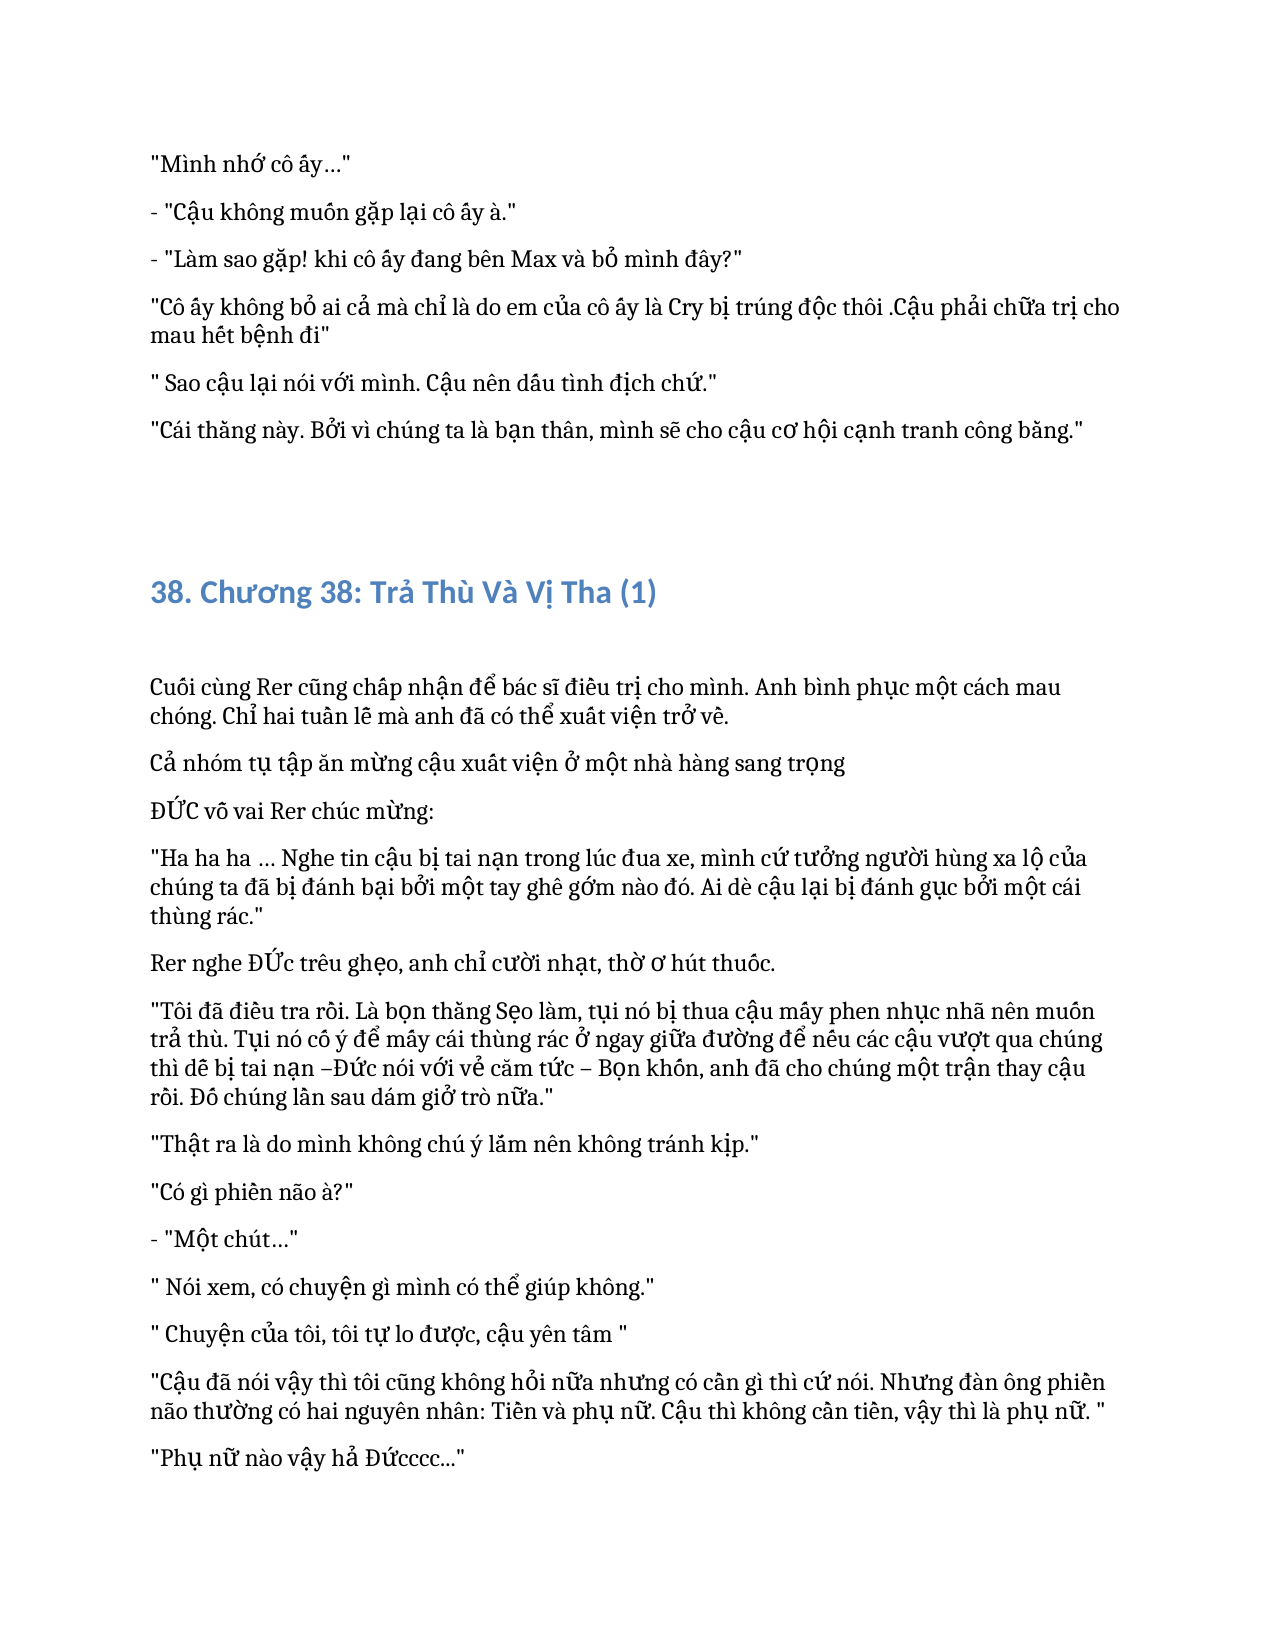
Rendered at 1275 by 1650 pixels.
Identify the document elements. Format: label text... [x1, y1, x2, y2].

text "Cô ấy không bỏ ai cả mà chỉ là do em của cô ấy là Cry bị trúng độc thôi .Cậu phải chữa trị cho mau hết bệnh đi" [150, 292, 1125, 350]
text " Chuyện của tôi, tôi tự lo được, cậu yên tâm " [150, 1320, 1125, 1349]
text "Cậu đã nói vậy thì tôi cũng không hỏi nữa nhưng có cần gì thì cứ nói. Nhưng đàn ông phiền não thường có hai nguyên nhân: Tiền và phụ nữ. Cậu thì không cần tiền, vậy thì là phụ nữ. " [150, 1368, 1125, 1425]
text Rer nghe ĐỨc trêu ghẹo, anh chỉ cười nhạt, thờ ơ hút thuốc. [150, 949, 1125, 978]
text " Sao cậu lại nói với mình. Cậu nên dấu tình địch chứ." [150, 369, 1125, 397]
text ĐỨC vỗ vai Rer chúc mừng: [150, 797, 1125, 825]
text "Có gì phiền não à?" [150, 1178, 1125, 1207]
text - "Một chút…" [150, 1225, 1125, 1254]
text - "Cậu không muốn gặp lại cô ấy à." [150, 197, 1125, 226]
text "Mình nhớ cô ấy…" [150, 150, 1125, 179]
text Cả nhóm tụ tập ăn mừng cậu xuất viện ở một nhà hàng sang trọng [150, 749, 1125, 778]
text "Cái thằng này. Bởi vì chúng ta là bạn thân, mình sẽ cho cậu cơ hội cạnh tranh công bằng." [150, 416, 1125, 445]
text "Phụ nữ nào vậy hả Đứcccc..." [150, 1444, 1125, 1473]
text "Ha ha ha … Nghe tin cậu bị tai nạn trong lúc đua xe, mình cứ tưởng người hùng xa lộ của chúng ta đã bị đánh bại bởi một tay ghê gớm nào đó. Ai dè cậu lại bị đánh gục bởi một cái thùng rác." [150, 844, 1125, 930]
text Cuối cùng Rer cũng chấp nhận để bác sĩ điều trị cho mình. Anh bình phục một cách mau chóng. Chỉ hai tuần lễ mà anh đã có thể xuất viện trở về. [150, 615, 1125, 730]
subtitle 38. Chương 38: Trả Thù Và Vị Tha (1) [150, 571, 1125, 612]
text "Thật ra là do mình không chú ý lắm nên không tránh kịp." [150, 1130, 1125, 1159]
text " Nói xem, có chuyện gì mình có thể giúp không." [150, 1273, 1125, 1302]
text - "Làm sao gặp! khi cô ấy đang bên Max và bỏ mình đây?" [150, 245, 1125, 274]
text "Tôi đã điều tra rồi. Là bọn thằng Sẹo làm, tụi nó bị thua cậu mấy phen nhục nhã nên muốn trả thù. Tụi nó cố ý để mấy cái thùng rác ở ngay giữa đường để nếu các cậu vượt qua chúng thì dễ bị tai nạn –Đức nói với vẻ căm tức – Bọn khốn, anh đã cho chúng một trận thay cậu rồi. Đố chúng lần sau dám giở trò nữa." [150, 997, 1125, 1112]
